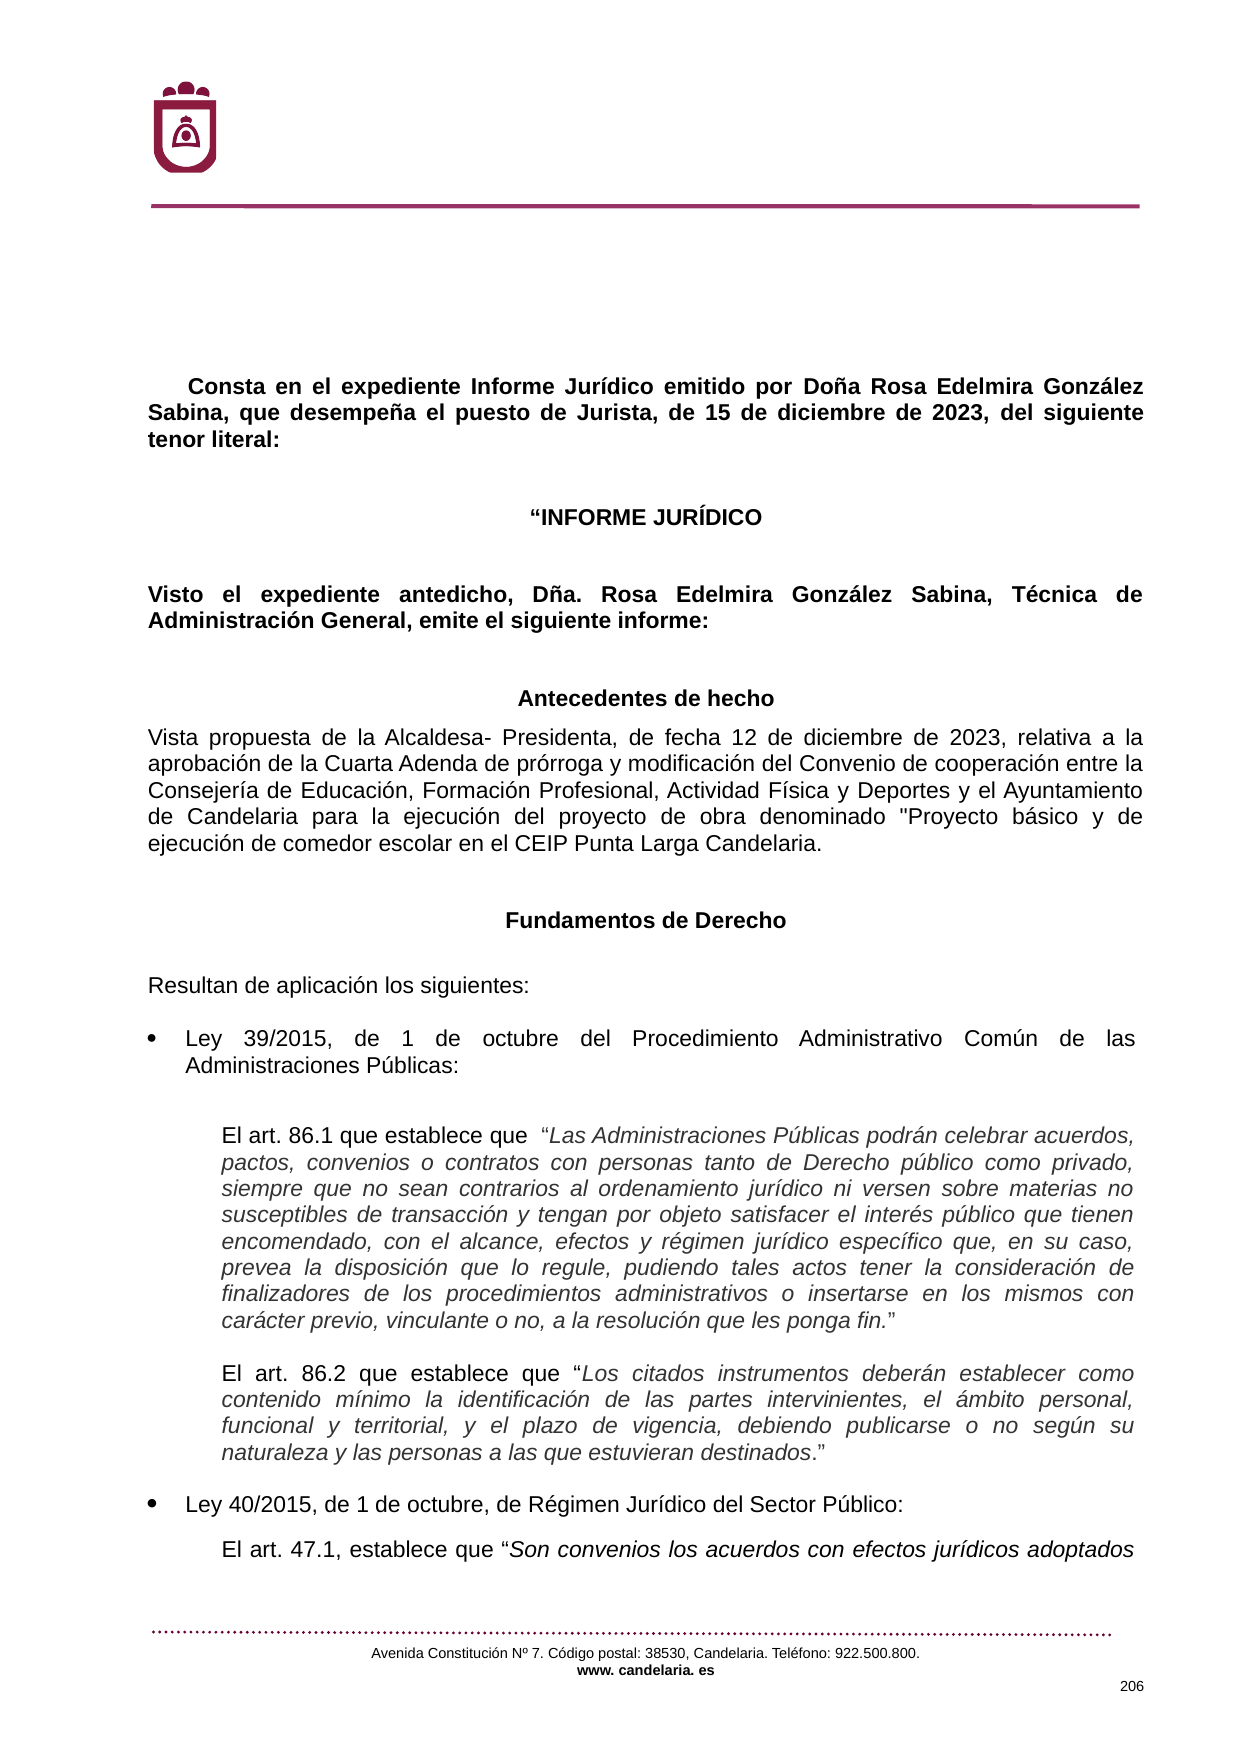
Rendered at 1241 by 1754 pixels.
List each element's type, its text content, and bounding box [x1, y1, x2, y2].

list Ley 39/2015, de 1 de octubre del Procedimiento Administrativo Común de las Administraciones Públicas: [148, 1025, 1137, 1078]
text Antecedentes de hecho [148, 685, 1144, 712]
text Resultan de aplicación los siguientes: [148, 972, 1181, 999]
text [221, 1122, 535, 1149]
text El art. 86.1 que establece que “Las Administraciones Públicas podrán celebrar acuerdos, pactos, convenios o contratos con personas tanto de Derecho público como privado, siempre que no sean contrarios al ordenamiento jurídico ni versen sobre materias no susceptibles de transacción y tengan por objeto satisfacer el interés público que tienen encomendado, con el alcance, efectos y régimen jurídico específico que, en su caso, prevea la disposición que lo regule, pudiendo tales actos tener la consideración de finalizadores de los procedimientos administrativos o insertarse en los mismos con carácter previo, vinculante o no, a la resolución que les ponga fin.” [895, 1122, 1137, 1333]
list Ley 40/2015, de 1 de octubre, de Régimen Jurídico del Sector Público: [148, 1491, 1181, 1518]
text El art. 86.2 que establece que “Los citados instrumentos deberán establecer como contenido mínimo la identificación de las partes intervinientes, el ámbito personal, funcional y territorial, y el plazo de vigencia, debiendo publicarse o no según su naturaleza y las personas a las que estuvieran destinados.” [221, 1359, 1137, 1465]
text “INFORME JURÍDICO [148, 503, 1144, 530]
text Vista propuesta de la Alcaldesa- Presidenta, de fecha 12 de diciembre de 2023, relativa a la aprobación de la Cuarta Adenda de prórroga y modificación del Convenio de cooperación entre la Consejería de Educación, Formación Profesional, Actividad Física y Deportes y el Ayuntamiento de Candelaria para la ejecución del proyecto de obra denominado "Proyecto básico y de ejecución de comedor escolar en el CEIP Punta Larga Candelaria. [148, 724, 1144, 856]
text Visto el expediente antedicho, Dña. Rosa Edelmira González Sabina, Técnica de Administración General, emite el siguiente informe: [148, 581, 1144, 634]
text Consta en el expediente Informe Jurídico emitido por Doña Rosa Edelmira González Sabina, que desempeña el puesto de Jurista, de 15 de diciembre de 2023, del siguiente tenor literal: [148, 373, 1144, 452]
picture [153, 81, 217, 173]
text Fundamentos de Derecho [148, 907, 1144, 933]
